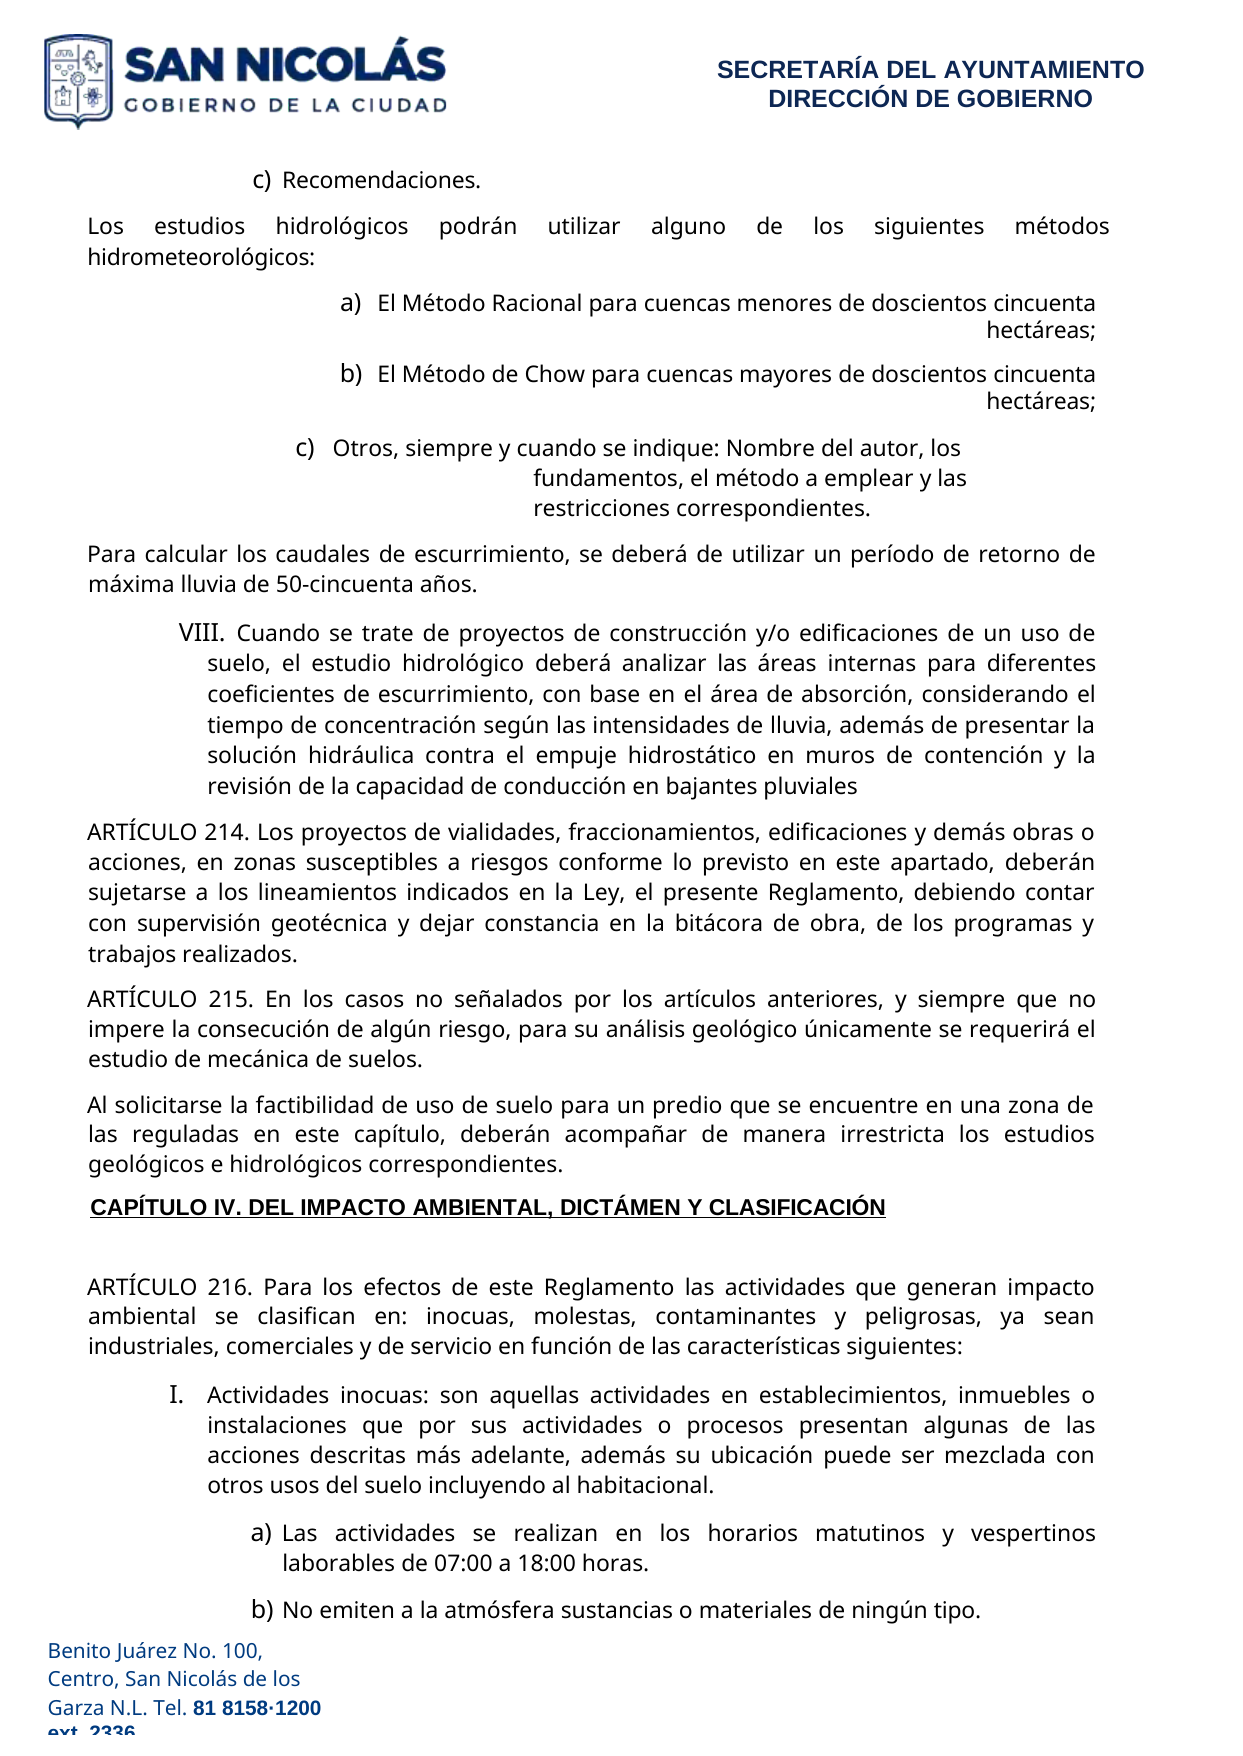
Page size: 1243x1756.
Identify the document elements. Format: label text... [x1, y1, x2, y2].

text Para calcular los caudales de escurrimiento, se deberá de utilizar un período de retorno de máxima lluvia de 50-cincuenta años. [87, 538, 1096, 599]
text hectáreas; [74, 317, 1096, 343]
text ARTÍCULO 214. Los proyectos de vialidades, fraccionamientos, edificaciones y demás obras o acciones, en zonas susceptibles a riesgos conforme lo previsto en este apartado, deberán sujetarse a los lineamientos indicados en la Ley, el presente Reglamento, debiendo contar con supervisión geotécnica y dejar constancia en la bitácora de obra, de los programas y trabajos realizados. [87, 816, 1096, 969]
text ARTÍCULO 216. Para los efectos de este Reglamento las actividades que generan impacto ambiental se clasifican en: inocuas, molestas, contaminantes y peligrosas, ya sean industriales, comerciales y de servicio en función de las características siguientes: [87, 1272, 1096, 1362]
list Otros, siempre y cuando se indique: Nombre del autor, los fundamentos, el método a emplear y las restricciones correspondientes. [295, 431, 1096, 523]
list Recomendaciones. [252, 161, 1110, 196]
list Las actividades se realizan en los horarios matutinos y vespertinos laborables de 07:00 a 18:00 horas. [250, 1515, 1096, 1578]
list El Método Racional para cuencas menores de doscientos cincuenta [74, 287, 1096, 317]
list No emiten a la atmósfera sustancias o materiales de ningún tipo. [251, 1592, 1110, 1626]
text Los estudios hidrológicos podrán utilizar alguno de los siguientes métodos hidrometeorológicos: [87, 209, 1110, 272]
subtitle CAPÍTULO IV. DEL IMPACTO AMBIENTAL, DICTÁMEN Y CLASIFICACIÓN [90, 1194, 1110, 1221]
text ARTÍCULO 215. En los casos no señalados por los artículos anteriores, y siempre que no impere la consecución de algún riesgo, para su análisis geológico únicamente se requerirá el estudio de mecánica de suelos. [87, 984, 1097, 1074]
list Actividades inocuas: son aquellas actividades en establecimientos, inmuebles o instalaciones que por sus actividades o procesos presentan algunas de las acciones descritas más adelante, además su ubicación puede ser mezclada con otros usos del suelo incluyendo al habitacional. [169, 1377, 1096, 1500]
list El Método de Chow para cuencas mayores de doscientos cincuenta [74, 359, 1096, 389]
picture [44, 34, 447, 130]
list Cuando se trate de proyectos de construcción y/o edificaciones de un uso de suelo, el estudio hidrológico deberá analizar las áreas internas para diferentes coeficientes de escurrimiento, con base en el área de absorción, considerando el tiempo de concentración según las intensidades de lluvia, además de presentar la solución hidráulica contra el empuje hidrostático en muros de contención y la revisión de la capacidad de conducción en bajantes pluviales [179, 614, 1096, 801]
text hectáreas; [74, 389, 1096, 415]
text Al solicitarse la factibilidad de uso de suelo para un predio que se encuentre en una zona de las reguladas en este capítulo, deberán acompañar de manera irrestricta los estudios geológicos e hidrológicos correspondientes. [87, 1089, 1096, 1179]
